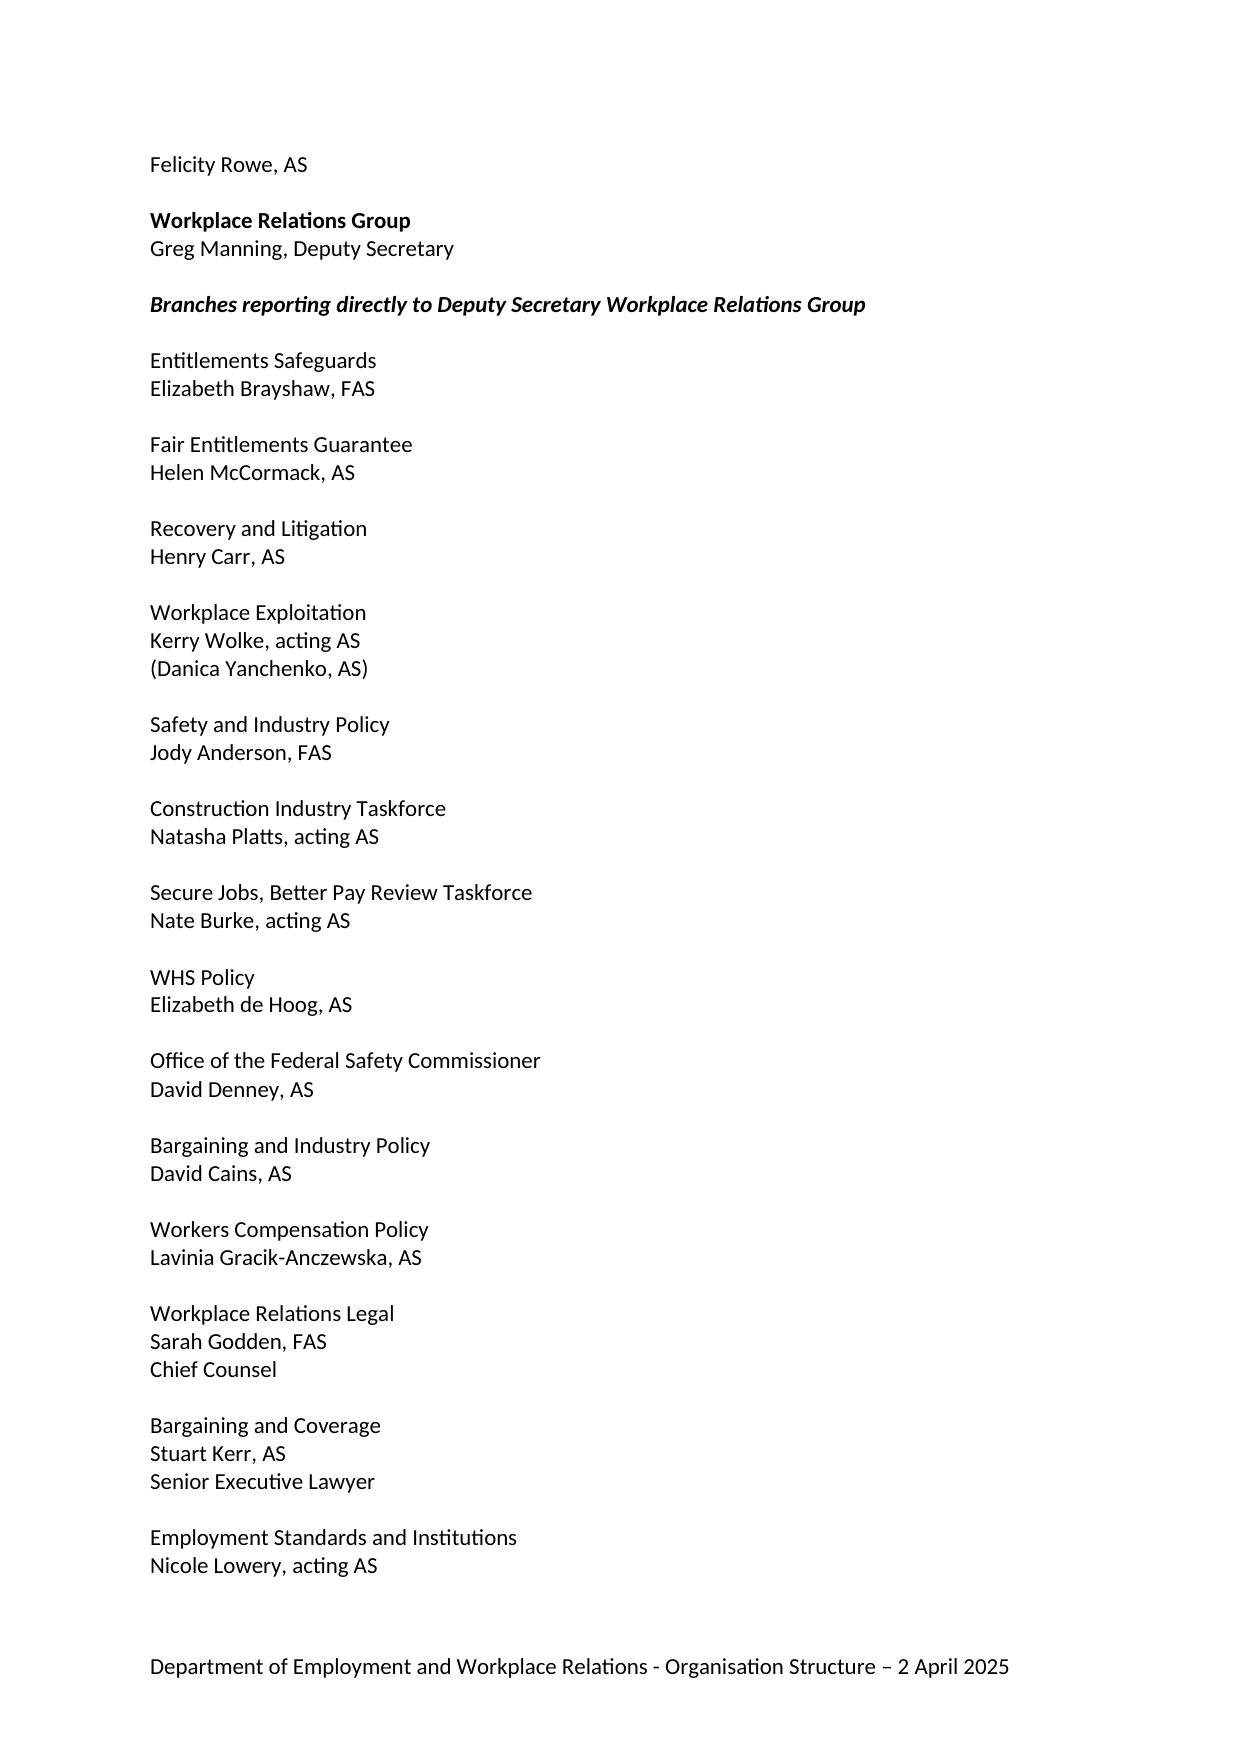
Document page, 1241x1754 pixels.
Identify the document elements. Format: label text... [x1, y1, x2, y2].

text Nate Burke, acting AS [150, 907, 1090, 934]
text Elizabeth Brayshaw, FAS [150, 374, 1090, 402]
text Safety and Industry Policy [150, 710, 1090, 738]
text Recovery and Litigation [150, 514, 1090, 542]
subtitle Branches reporting directly to Deputy Secretary Workplace Relations Group [150, 290, 1090, 318]
text Elizabeth de Hoog, AS [150, 991, 1090, 1019]
text Fair Entitlements Guarantee [150, 430, 1090, 458]
text Jody Anderson, FAS [150, 738, 1090, 766]
text Bargaining and Coverage [150, 1411, 1090, 1439]
text Bargaining and Industry Policy [150, 1131, 1090, 1159]
text David Denney, AS [150, 1075, 1090, 1103]
text Sarah Godden, FAS [150, 1327, 1090, 1355]
text Chief Counsel [150, 1355, 1090, 1383]
text Secure Jobs, Better Pay Review Taskforce [150, 878, 1090, 907]
text Nicole Lowery, acting AS [150, 1551, 1090, 1579]
text Workplace Relations Legal [150, 1299, 1090, 1327]
text Employment Standards and Institutions [150, 1523, 1090, 1551]
text Workplace Exploitation [150, 598, 1090, 626]
text (Danica Yanchenko, AS) [150, 654, 1090, 682]
text Office of the Federal Safety Commissioner [150, 1047, 1090, 1075]
text Helen McCormack, AS [150, 458, 1090, 486]
text Entitlements Safeguards [150, 346, 1090, 374]
text Construction Industry Taskforce [150, 794, 1090, 822]
text Senior Executive Lawyer [150, 1467, 1090, 1495]
text Henry Carr, AS [150, 542, 1090, 570]
text Kerry Wolke, acting AS [150, 626, 1090, 654]
text WHS Policy [150, 963, 1090, 991]
text Felicity Rowe, AS [150, 150, 1090, 178]
text Workers Compensation Policy [150, 1215, 1090, 1243]
text Workplace Relations Group [150, 206, 1090, 234]
text Lavinia Gracik-Anczewska, AS [150, 1243, 1090, 1271]
text Stuart Kerr, AS [150, 1439, 1090, 1467]
text Greg Manning, Deputy Secretary [150, 234, 1090, 262]
text Natasha Platts, acting AS [150, 822, 1090, 851]
text David Cains, AS [150, 1159, 1090, 1187]
